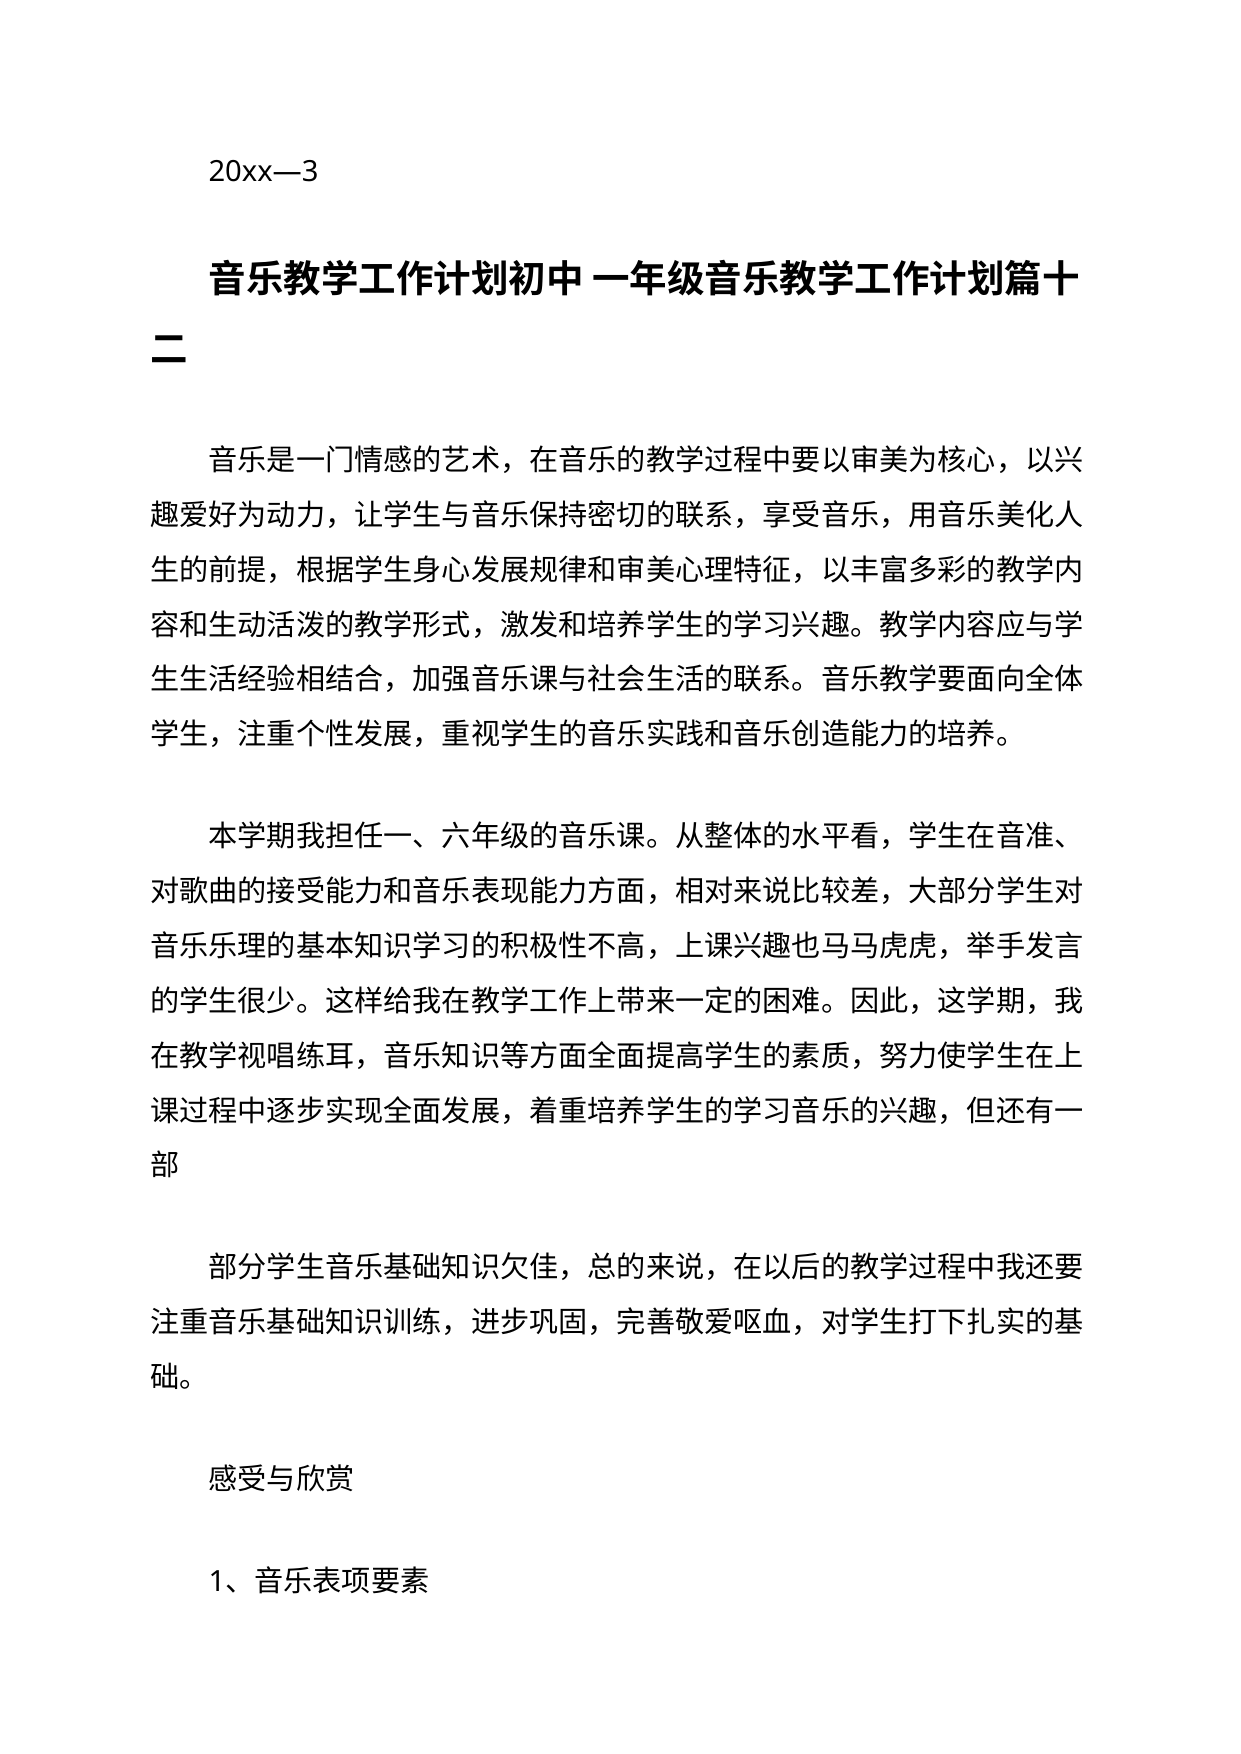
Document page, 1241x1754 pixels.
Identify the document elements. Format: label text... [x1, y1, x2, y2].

text 部分学生音乐基础知识欠佳，总的来说，在以后的教学过程中我还要注重音乐基础知识训练，进步巩固，完善敬爱呕血，对学生打下扎实的基础。 [150, 1244, 1090, 1396]
text 音乐是一门情感的艺术，在音乐的教学过程中要以审美为核心，以兴趣爱好为动力，让学生与音乐保持密切的联系，享受音乐，用音乐美化人生的前提，根据学生身心发展规律和审美心理特征，以丰富多彩的教学内容和生动活泼的教学形式，激发和培养学生的学习兴趣。教学内容应与学生生活经验相结合，加强音乐课与社会生活的联系。音乐教学要面向全体学生，注重个性发展，重视学生的音乐实践和音乐创造能力的培养。 [150, 436, 1090, 753]
text 感受与欣赏 [150, 1455, 1090, 1498]
text 20xx—3 [150, 150, 1090, 190]
text 1、音乐表项要素 [150, 1557, 1090, 1599]
text 音乐教学工作计划初中 一年级音乐教学工作计划篇十二 [150, 248, 1090, 373]
text 本学期我担任一、六年级的音乐课。从整体的水平看，学生在音准、对歌曲的接受能力和音乐表现能力方面，相对来说比较差，大部分学生对音乐乐理的基本知识学习的积极性不高，上课兴趣也马马虎虎，举手发言的学生很少。这样给我在教学工作上带来一定的困难。因此，这学期，我在教学视唱练耳，音乐知识等方面全面提高学生的素质，努力使学生在上课过程中逐步实现全面发展，着重培养学生的学习音乐的兴趣，但还有一部 [150, 813, 1090, 1184]
